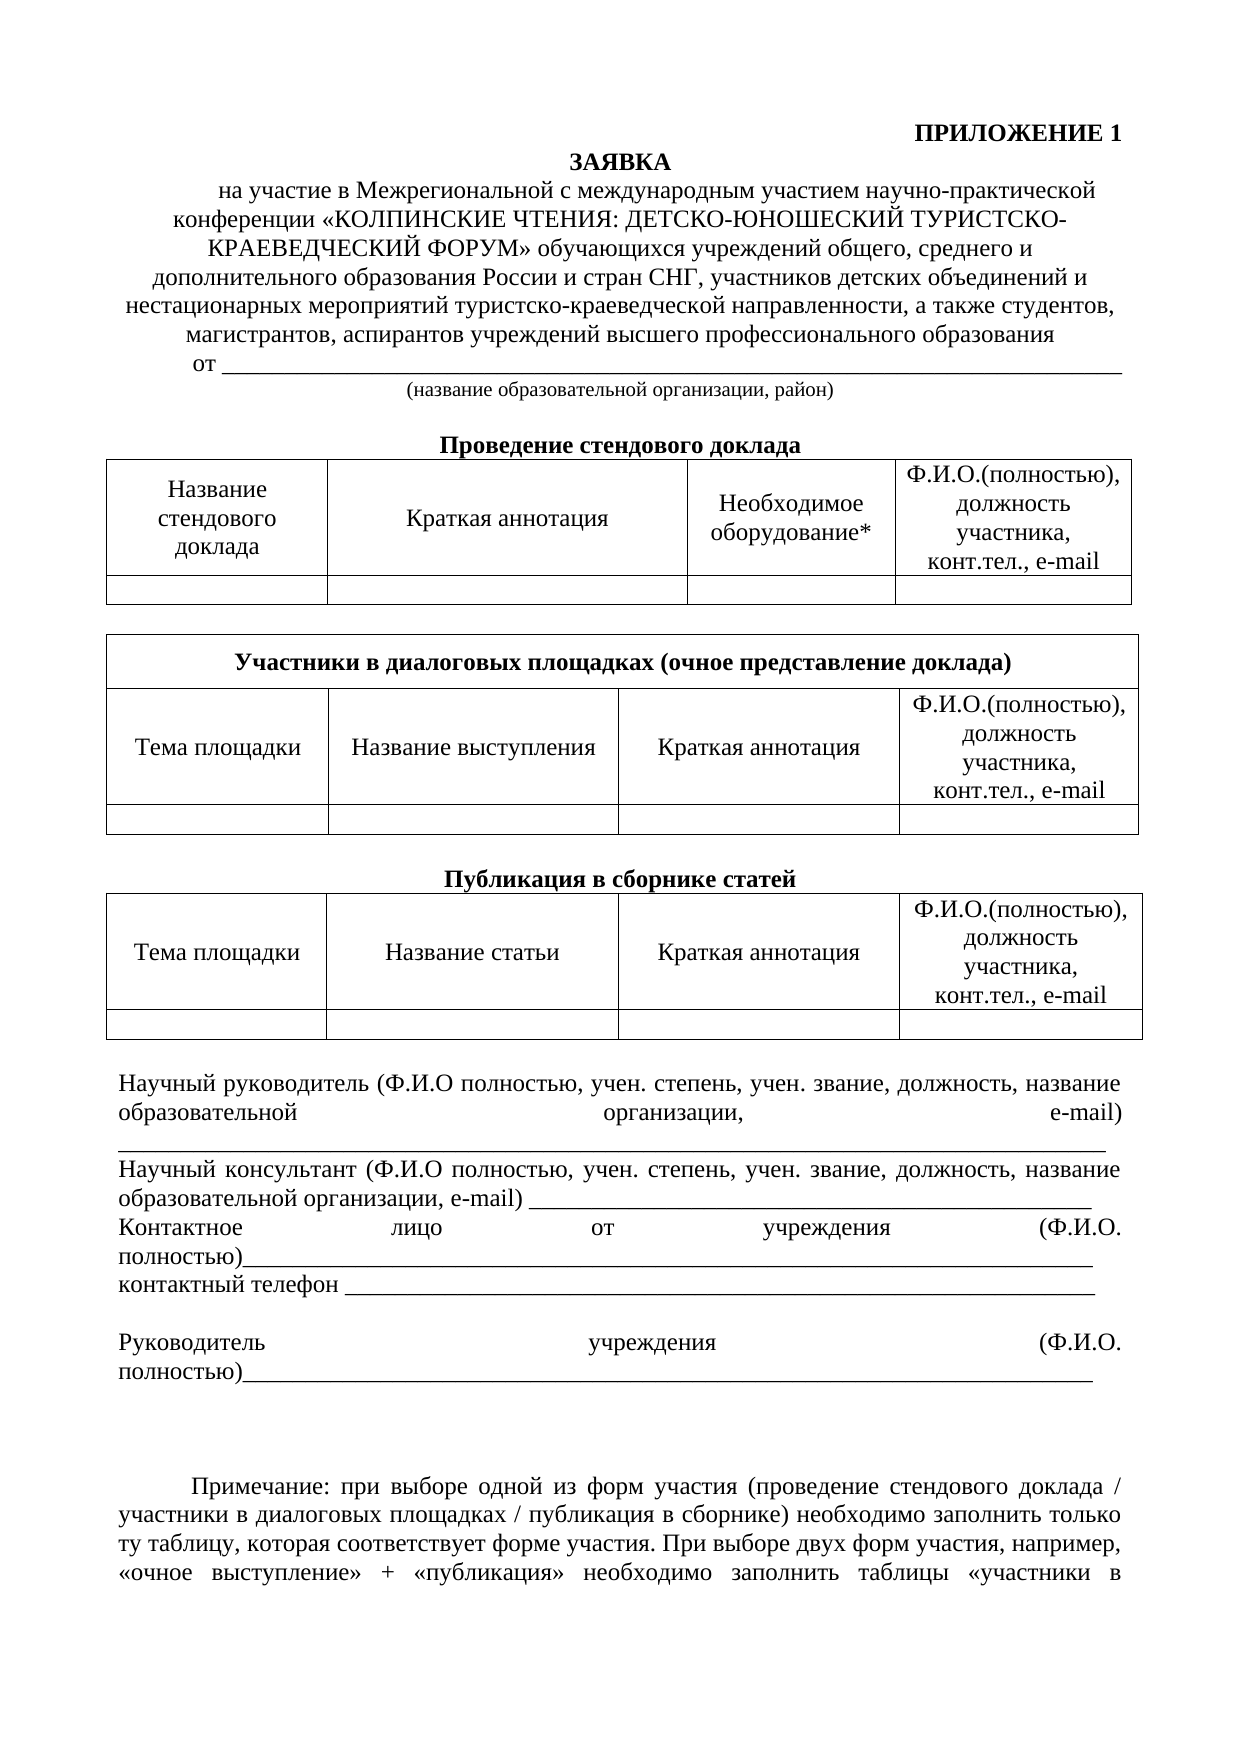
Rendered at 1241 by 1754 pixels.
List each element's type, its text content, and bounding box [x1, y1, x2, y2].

table_header Краткая аннотация [328, 460, 687, 574]
table_header Краткая аннотация [619, 894, 899, 1009]
table_header Ф.И.О.(полностью), должность участника, конт.тел., e-mail [900, 894, 1142, 1009]
table_cell Ф.И.О.(полностью), должность участника, конт.тел., e-mail [900, 689, 1138, 804]
text ПРИЛОЖЕНИЕ 1 [118, 118, 1122, 147]
text Научный консультант (Ф.И.О полностью, учен. степень, учен. звание, должность, название образовательной организации, e-mail) _____________________________________________ [118, 1154, 1122, 1212]
table_cell [107, 805, 328, 834]
table_cell Тема площадки [107, 689, 328, 804]
text (название образовательной организации, район) [118, 377, 1122, 401]
table_header Ф.И.О.(полностью), должность участника, конт.тел., e-mail [896, 460, 1131, 574]
table_cell [900, 805, 1138, 834]
table_cell [619, 805, 899, 834]
table_header Участники в диалоговых площадках (очное представление доклада) [107, 635, 1138, 688]
table_cell Краткая аннотация [619, 689, 899, 804]
table_cell [327, 1010, 618, 1038]
table_header Необходимое оборудование* [688, 460, 895, 574]
text Научный руководитель (Ф.И.О полностью, учен. степень, учен. звание, должность, название образовательной организации, e-mail) _______________________________________________________________________________ [118, 1068, 1122, 1154]
text контактный телефон ____________________________________________________________ [118, 1269, 1122, 1298]
table_header Название стендового доклада [107, 460, 327, 574]
table_cell Название выступления [329, 689, 618, 804]
table_header Название статьи [327, 894, 618, 1009]
table_header Тема площадки [107, 894, 326, 1009]
table_cell [896, 576, 1131, 604]
text на участие в Межрегиональной с международным участием научно-практической конференции «КОЛПИНСКИЕ ЧТЕНИЯ: ДЕТСКО-ЮНОШЕСКИЙ ТУРИСТСКО-КРАЕВЕДЧЕСКИЙ ФОРУМ» обучающихся учреждений общего, среднего и дополнительного образования России и стран СНГ, участников детских объединений и нестационарных мероприятий туристско-краеведческой направленности, а также студентов, магистрантов, аспирантов учреждений высшего профессионального образования [118, 176, 1122, 348]
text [118, 1471, 1122, 1586]
table_cell [107, 1010, 326, 1038]
table_cell [107, 576, 327, 604]
text Проведение стендового доклада [118, 430, 1122, 458]
table_cell [329, 805, 618, 834]
text Контактное лицо от учреждения (Ф.И.О. полностью)____________________________________________________________________ [118, 1212, 1122, 1269]
text от ________________________________________________________________________ [118, 348, 1122, 377]
table_cell [619, 1010, 899, 1038]
table_cell [900, 1010, 1142, 1038]
text Публикация в сборнике статей [118, 864, 1122, 893]
table_cell [328, 576, 687, 604]
text Руководитель учреждения (Ф.И.О. полностью)____________________________________________________________________ [118, 1327, 1122, 1384]
table_cell [688, 576, 895, 604]
text ЗАЯВКА [118, 147, 1122, 176]
